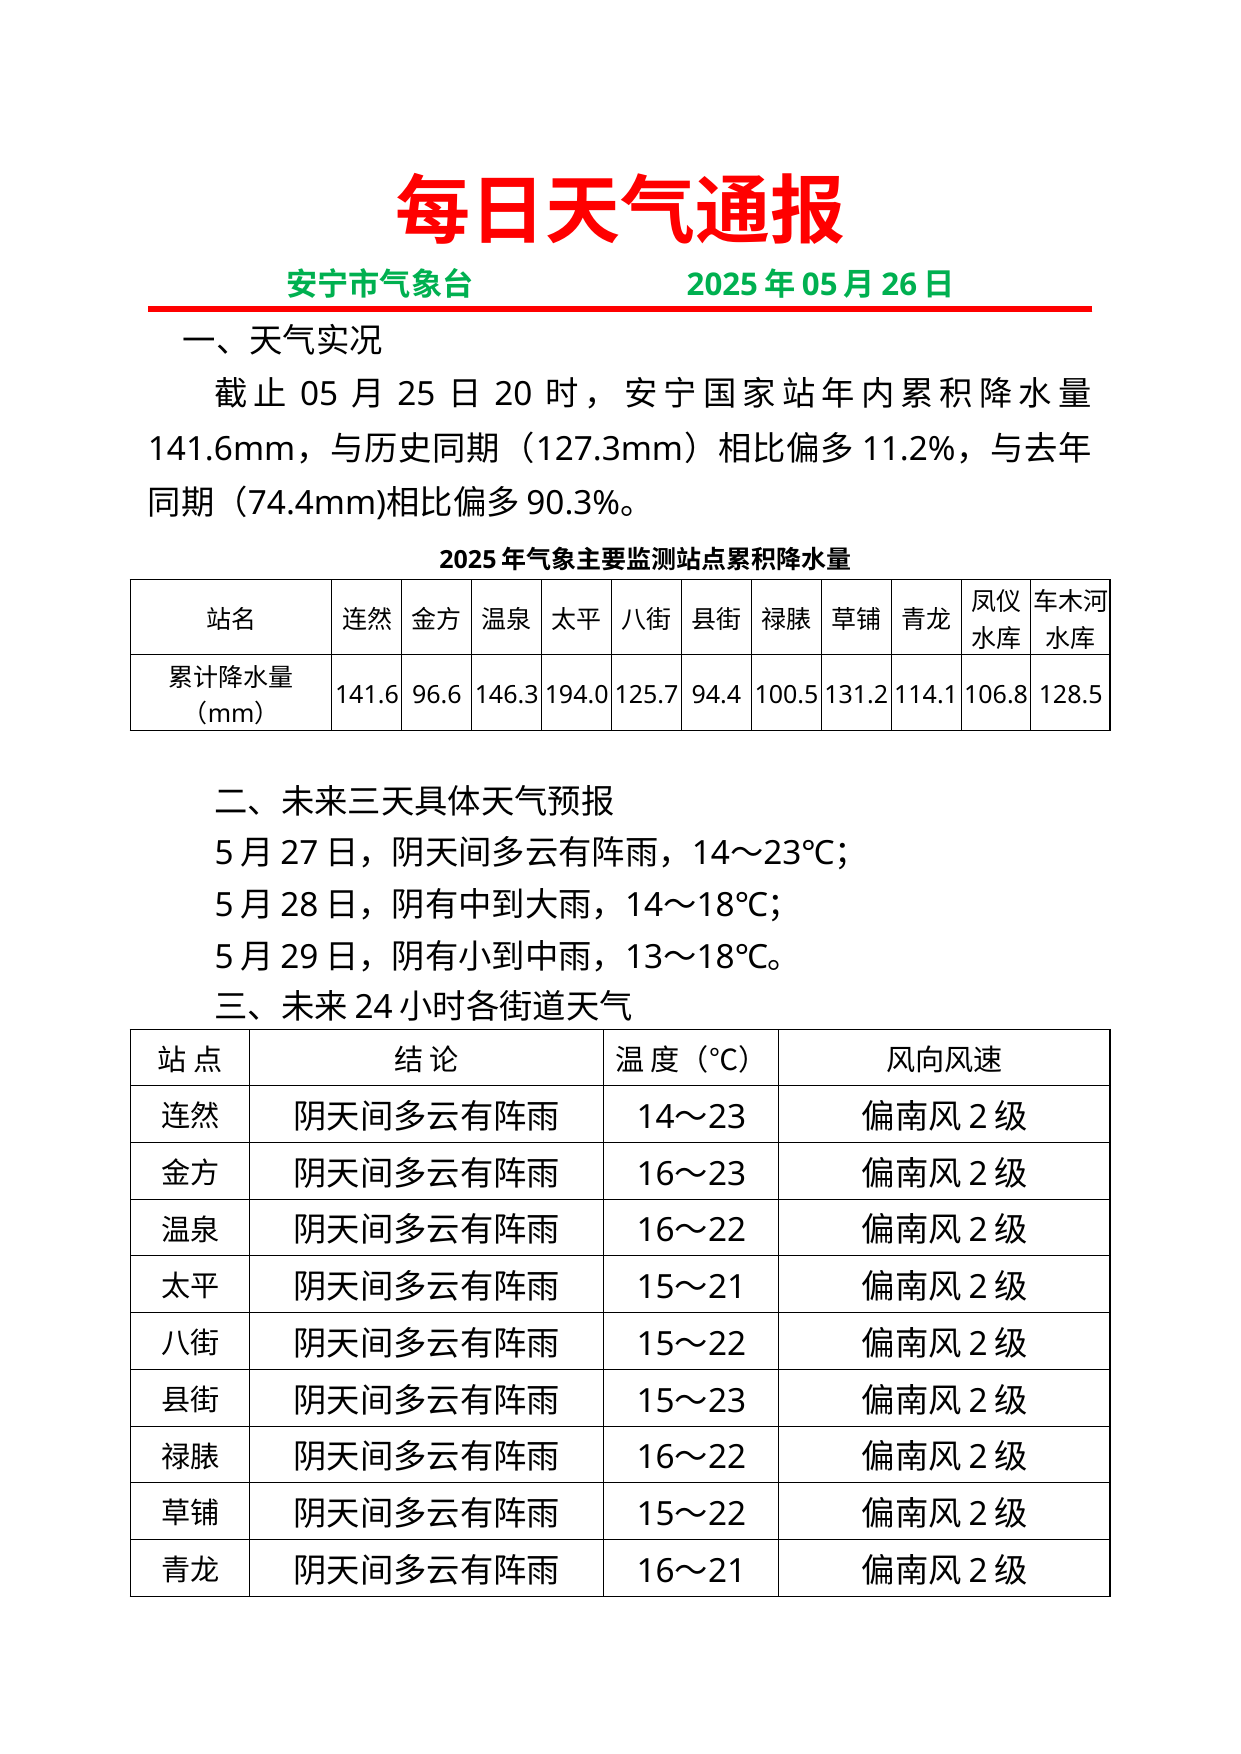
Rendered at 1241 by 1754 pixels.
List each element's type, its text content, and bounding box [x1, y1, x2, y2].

text 2025年气象主要监测站点累积降水量 [148, 525, 1092, 579]
table_cell 15～23 [604, 1370, 778, 1426]
table_header 结 论 [250, 1030, 603, 1085]
text 5月27日，阴天间多云有阵雨，14～23℃； [148, 822, 1092, 874]
table_header 站 点 [131, 1030, 249, 1085]
table_header 站名 [131, 580, 331, 654]
table_cell 禄脿 [131, 1427, 249, 1482]
text 截止05月25日20时，安宁国家站年内累积降水量141.6mm，与历史同期（127.3mm）相比偏多11.2%，与去年同期（74.4mm)相比偏多90.3%。 [148, 362, 1092, 525]
table_cell 偏南风2级 [779, 1313, 1109, 1369]
table_cell 100.5 [752, 655, 821, 730]
table_cell 96.6 [402, 655, 471, 730]
table_cell 16～21 [604, 1540, 778, 1596]
table_cell 温泉 [131, 1200, 249, 1255]
table_cell 阴天间多云有阵雨 [250, 1143, 603, 1198]
table_cell 14～23 [604, 1086, 778, 1142]
text 每日天气通报 [148, 150, 1092, 259]
table_cell 15～22 [604, 1483, 778, 1539]
table_cell 阴天间多云有阵雨 [250, 1313, 603, 1369]
table_cell 141.6 [332, 655, 401, 730]
text 5月29日，阴有小到中雨，13～18℃。 [148, 927, 1092, 979]
table_cell 16～23 [604, 1143, 778, 1198]
table_cell 偏南风2级 [779, 1427, 1109, 1482]
table_cell 16～22 [604, 1427, 778, 1482]
table_cell 194.0 [542, 655, 611, 730]
table_cell 连然 [131, 1086, 249, 1142]
table_cell 阴天间多云有阵雨 [250, 1427, 603, 1482]
table_cell 128.5 [1031, 655, 1109, 730]
table_header 温 度（℃） [604, 1030, 778, 1085]
text 5月28日，阴有中到大雨，14～18℃； [148, 874, 1092, 927]
table_cell 县街 [131, 1370, 249, 1426]
table_header 金方 [402, 580, 471, 654]
table_cell 偏南风2级 [779, 1540, 1109, 1596]
table_cell 阴天间多云有阵雨 [250, 1483, 603, 1539]
table_header 八街 [612, 580, 681, 654]
table_cell 131.2 [822, 655, 891, 730]
table_header 青龙 [892, 580, 961, 654]
table_cell 金方 [131, 1143, 249, 1198]
table_header 凤仪水库 [962, 580, 1030, 654]
table_header 县街 [682, 580, 751, 654]
table_cell 146.3 [472, 655, 541, 730]
table_cell 偏南风2级 [779, 1143, 1109, 1198]
table_header 草铺 [822, 580, 891, 654]
table_cell 阴天间多云有阵雨 [250, 1370, 603, 1426]
table_cell 偏南风2级 [779, 1200, 1109, 1255]
table_header 连然 [332, 580, 401, 654]
table_cell 阴天间多云有阵雨 [250, 1256, 603, 1312]
text 一、天气实况 [148, 312, 1092, 362]
table_cell 偏南风2级 [779, 1483, 1109, 1539]
table_cell 114.1 [892, 655, 961, 730]
table_cell 太平 [131, 1256, 249, 1312]
table_cell 106.8 [962, 655, 1030, 730]
table_cell 偏南风2级 [779, 1370, 1109, 1426]
table_cell 八街 [131, 1313, 249, 1369]
table_header 温泉 [472, 580, 541, 654]
text 二、未来三天具体天气预报 [148, 777, 1092, 822]
table_cell 16～22 [604, 1200, 778, 1255]
table_cell 15～21 [604, 1256, 778, 1312]
table_cell 阴天间多云有阵雨 [250, 1200, 603, 1255]
table_cell 125.7 [612, 655, 681, 730]
table_header 风向风速 [779, 1030, 1109, 1085]
text 三、未来24小时各街道天气 [148, 979, 1092, 1029]
table_cell 94.4 [682, 655, 751, 730]
table_cell 15～22 [604, 1313, 778, 1369]
table_cell 阴天间多云有阵雨 [250, 1086, 603, 1142]
table_cell 累计降水量（mm） [131, 655, 331, 730]
text 安宁市气象台 2025年05月26日 [148, 259, 1092, 306]
table_header 禄脿 [752, 580, 821, 654]
table_cell 草铺 [131, 1483, 249, 1539]
table_cell 偏南风2级 [779, 1256, 1109, 1312]
table_cell 偏南风2级 [779, 1086, 1109, 1142]
table_header 车木河水库 [1031, 580, 1109, 654]
table_header 太平 [542, 580, 611, 654]
table_cell 阴天间多云有阵雨 [250, 1540, 603, 1596]
table_cell 青龙 [131, 1540, 249, 1596]
